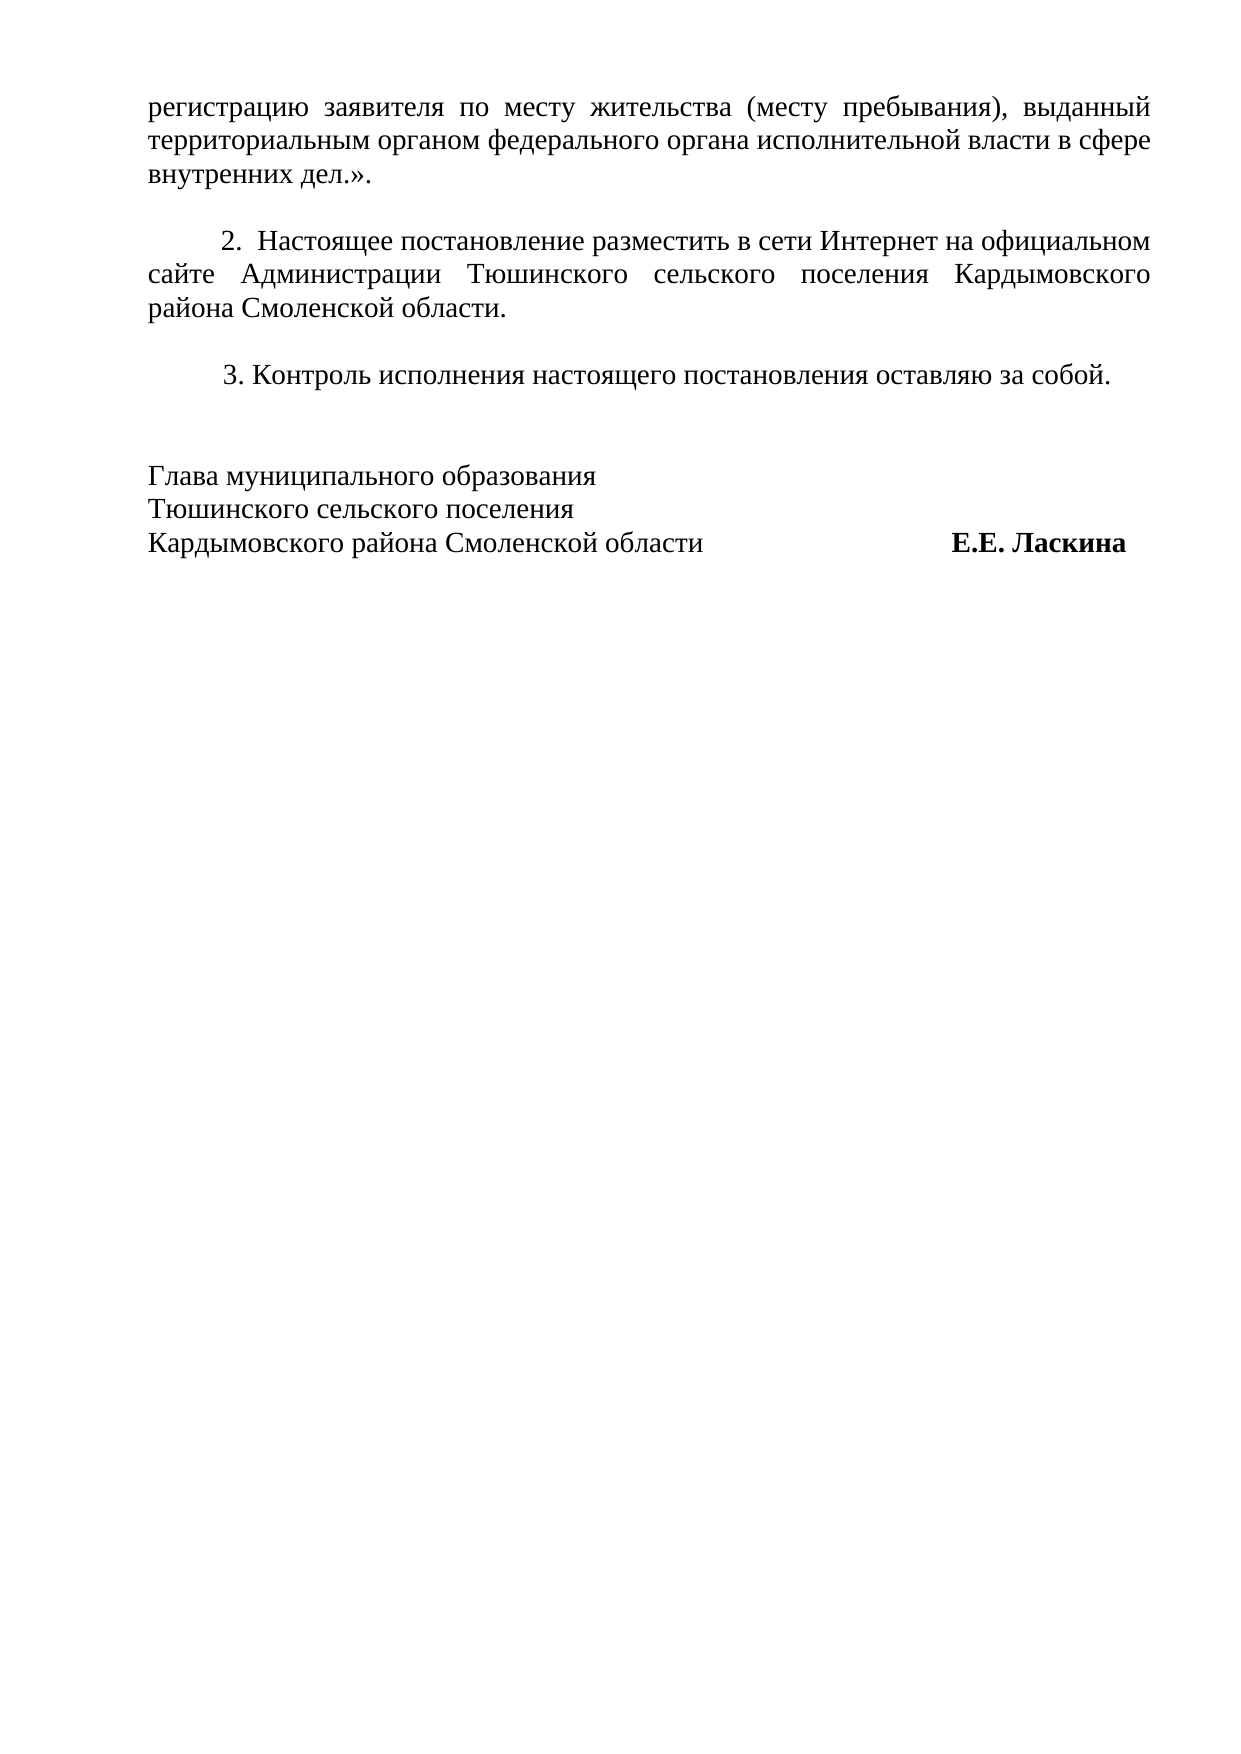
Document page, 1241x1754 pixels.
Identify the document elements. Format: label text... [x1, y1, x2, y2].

text Глава муниципального образования [148, 458, 1152, 491]
text Кардымовского района Смоленской области Е.Е. Ласкина [148, 525, 1152, 558]
text 3. Контроль исполнения настоящего постановления оставляю за собой. [148, 357, 1152, 391]
text Тюшинского сельского поселения [148, 491, 1152, 525]
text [148, 89, 1152, 189]
text 2. Настоящее постановление разместить в сети Интернет на официальном сайте Администрации Тюшинского сельского поселения Кардымовского района Смоленской области. [148, 189, 1152, 323]
